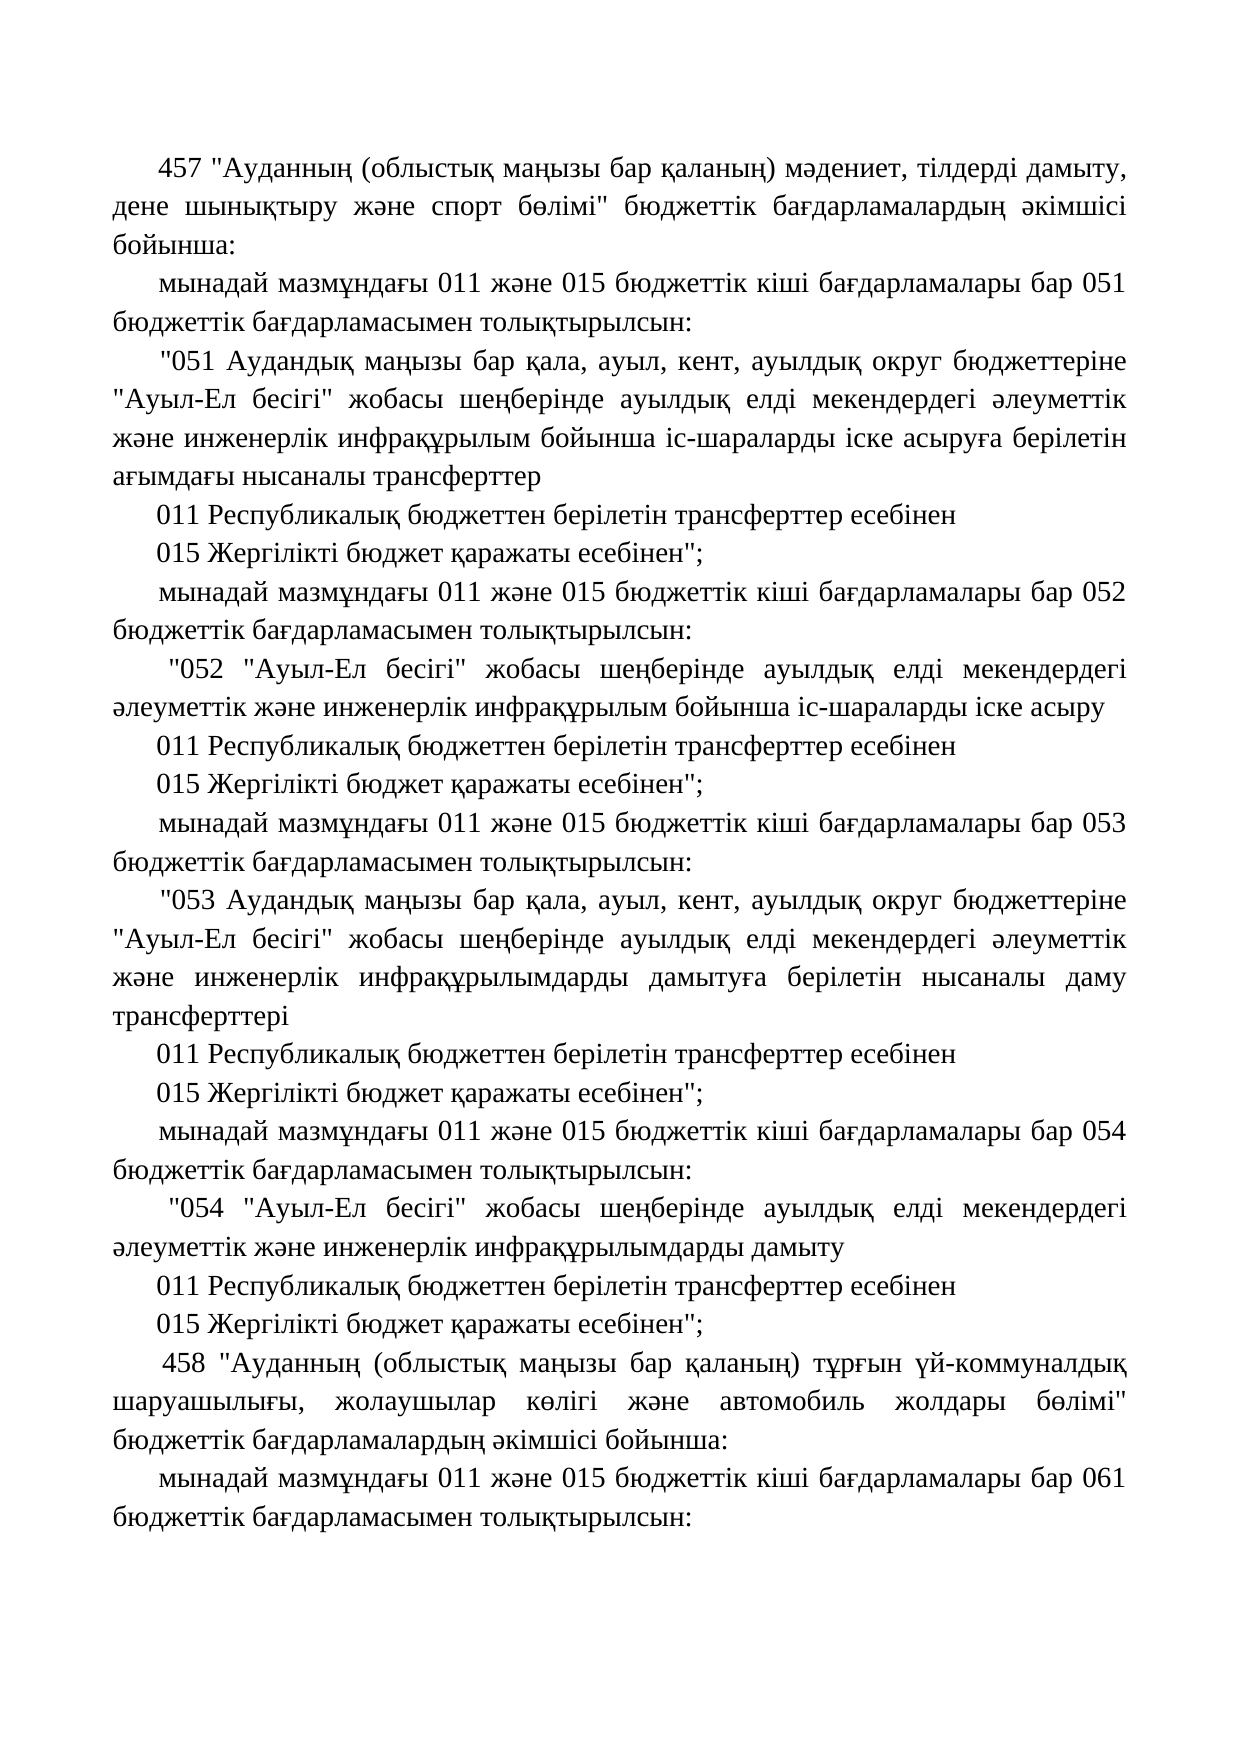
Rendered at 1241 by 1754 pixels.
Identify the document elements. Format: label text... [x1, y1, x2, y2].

text "052 "Ауыл-Ел бесігі" жобасы шеңберінде ауылдық елді мекендердегі әлеуметтік және инженерлік инфрақұрылым бойынша іс-шараларды іске асыру [112, 651, 1128, 723]
text 015 Жергілікті бюджет қаражаты есебінен"; [112, 1306, 1128, 1340]
text мынадай мазмұндағы 011 және 015 бюджеттік кіші бағдарламалары бар 061 бюджеттік бағдарламасымен толықтырылсын: [112, 1460, 1128, 1532]
text мынадай мазмұндағы 011 және 015 бюджеттік кіші бағдарламалары бар 054 бюджеттік бағдарламасымен толықтырылсын: [112, 1113, 1128, 1186]
text 011 Республикалық бюджеттен берілетін трансферттер есебінен [112, 728, 1128, 762]
text 011 Республикалық бюджеттен берілетін трансферттер есебінен [112, 1268, 1128, 1301]
text 457 "Ауданның (облыстық маңызы бар қаланың) мәдениет, тілдерді дамыту, дене шынықтыру және спорт бөлімі" бюджеттік бағдарламалардың әкімшісі бойынша: [112, 150, 1128, 261]
text 015 Жергілікті бюджет қаражаты есебінен"; [112, 767, 1128, 800]
text 011 Республикалық бюджеттен берілетін трансферттер есебінен [112, 497, 1128, 530]
text 015 Жергілікті бюджет қаражаты есебінен"; [112, 535, 1128, 569]
text мынадай мазмұндағы 011 және 015 бюджеттік кіші бағдарламалары бар 052 бюджеттік бағдарламасымен толықтырылсын: [112, 574, 1128, 646]
text мынадай мазмұндағы 011 және 015 бюджеттік кіші бағдарламалары бар 053 бюджеттік бағдарламасымен толықтырылсын: [112, 805, 1128, 877]
text 011 Республикалық бюджеттен берілетін трансферттер есебінен [112, 1036, 1128, 1070]
text "054 "Ауыл-Ел бесігі" жобасы шеңберінде ауылдық елді мекендердегі әлеуметтік және инженерлік инфрақұрылымдарды дамыту [112, 1191, 1128, 1263]
text 015 Жергілікті бюджет қаражаты есебінен"; [112, 1075, 1128, 1108]
text мынадай мазмұндағы 011 және 015 бюджеттік кіші бағдарламалары бар 051 бюджеттік бағдарламасымен толықтырылсын: [112, 266, 1128, 338]
text "051 Аудандық маңызы бар қала, ауыл, кент, ауылдық округ бюджеттеріне "Ауыл-Ел бесігі" жобасы шеңберінде ауылдық елді мекендердегі әлеуметтік және инженерлік инфрақұрылым бойынша іс-шараларды іске асыруға берілетін ағымдағы нысаналы трансферттер [112, 343, 1128, 492]
text "053 Аудандық маңызы бар қала, ауыл, кент, ауылдық округ бюджеттеріне "Ауыл-Ел бесігі" жобасы шеңберінде ауылдық елді мекендердегі әлеуметтік және инженерлік инфрақұрылымдарды дамытуға берілетін нысаналы даму трансферттері [112, 882, 1128, 1031]
text 458 "Ауданның (облыстық маңызы бар қаланың) тұрғын үй-коммуналдық шаруашылығы, жолаушылар көлігі және автомобиль жолдары бөлімі" бюджеттік бағдарламалардың әкімшісі бойынша: [112, 1345, 1128, 1455]
